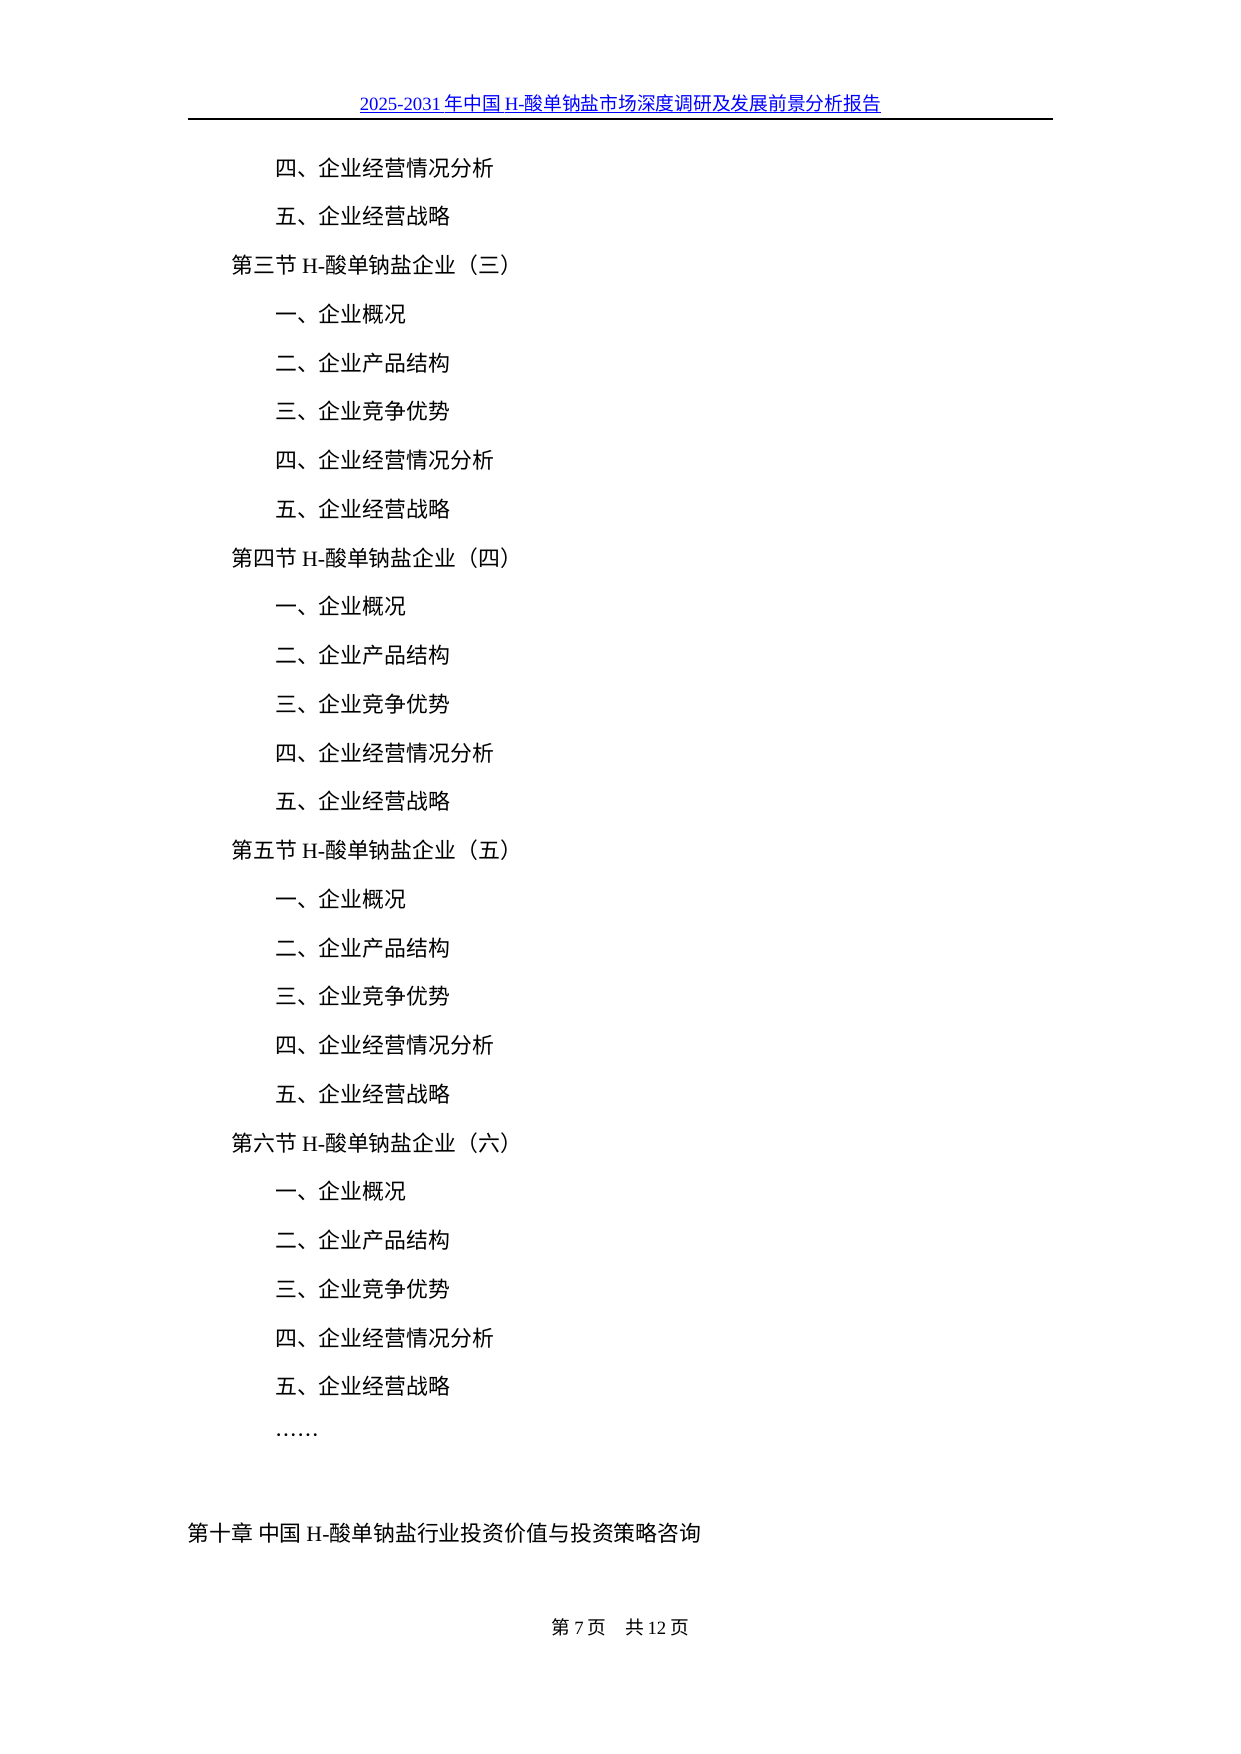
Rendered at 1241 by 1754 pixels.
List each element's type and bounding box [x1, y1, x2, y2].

text [187, 150, 1053, 1548]
